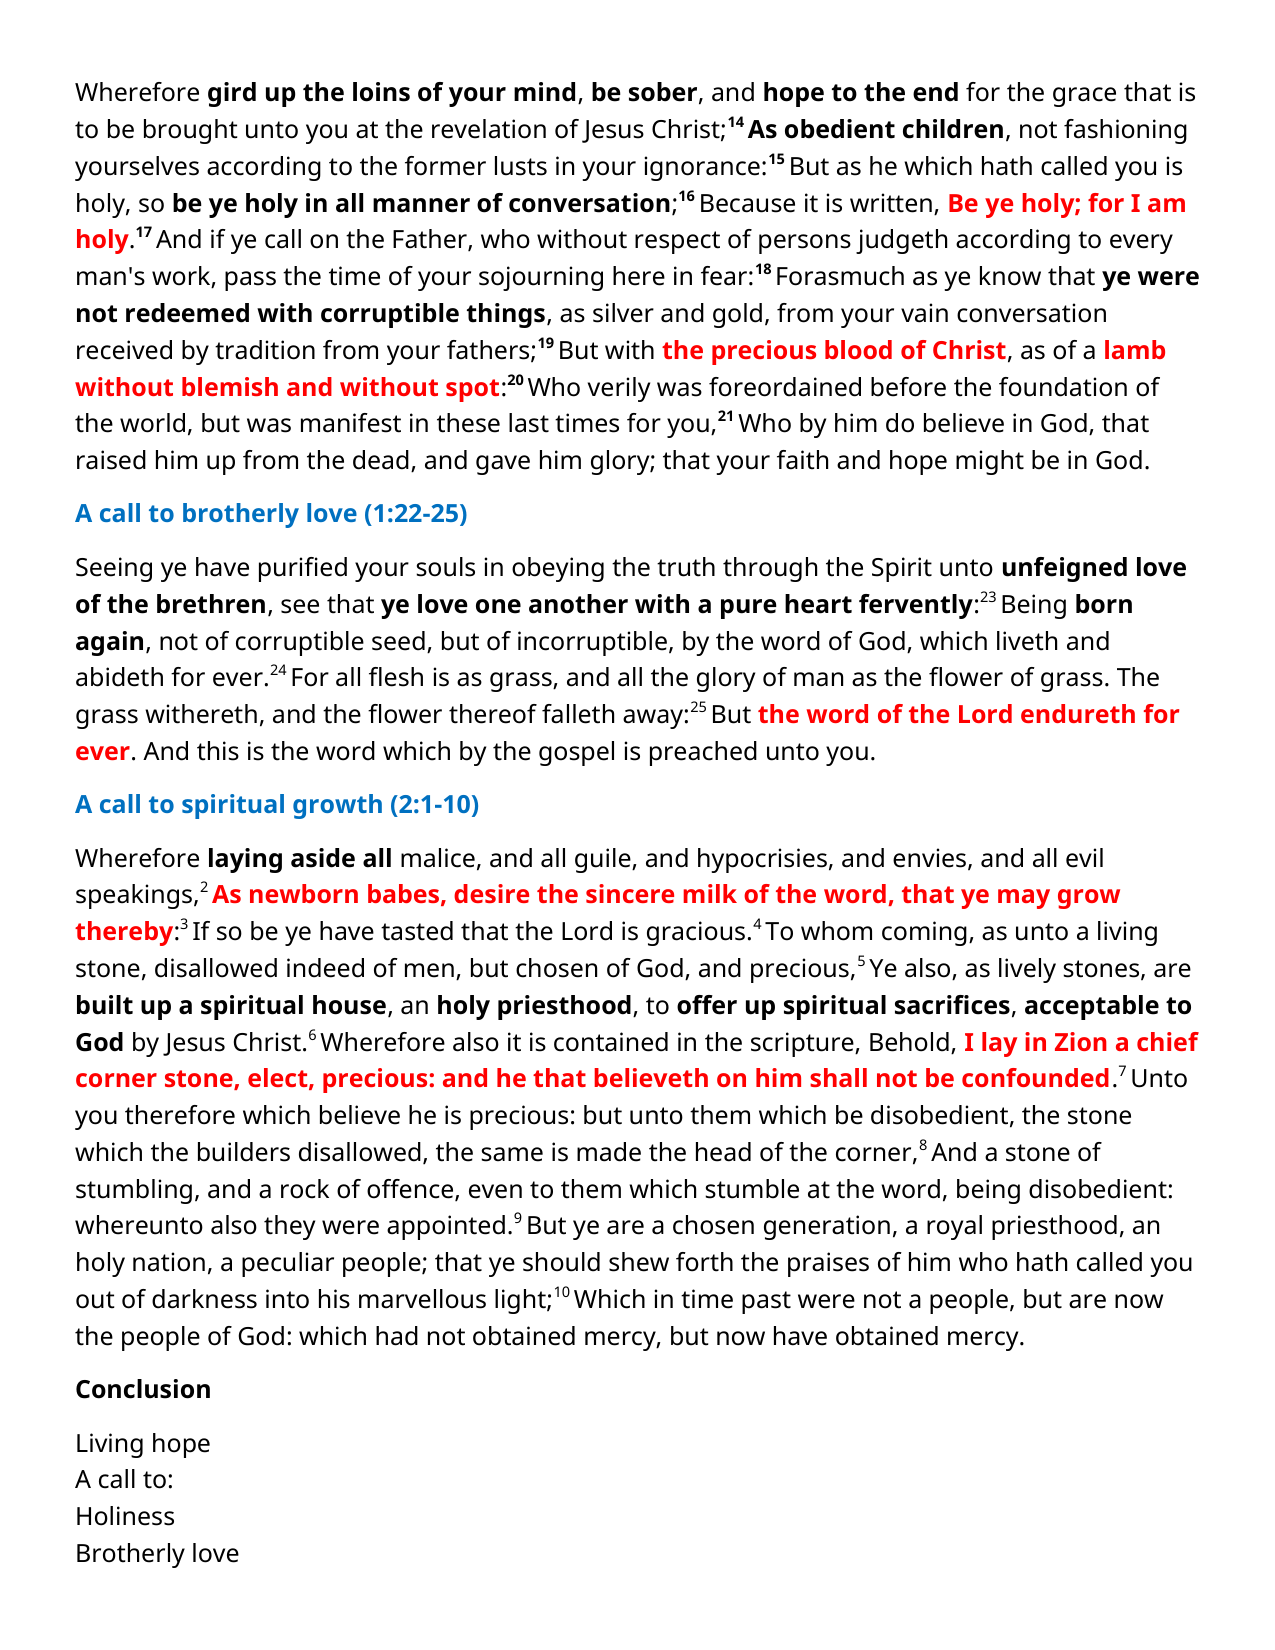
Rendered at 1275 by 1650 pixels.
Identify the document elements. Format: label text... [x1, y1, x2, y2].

text Conclusion [75, 1372, 1200, 1406]
text Wherefore gird up the loins of your mind, be sober, and hope to the end for the grace that is to be brought unto you at the revelation of Jesus Christ;14 As obedient children, not fashioning yourselves according to the former lusts in your ignorance:15 But as he which hath called you is holy, so be ye holy in all manner of conversation;16 Because it is written, Be ye holy; for I am holy.17 And if ye call on the Father, who without respect of persons judgeth according to every man's work, pass the time of your sojourning here in fear:18 Forasmuch as ye know that ye were not redeemed with corruptible things, as silver and gold, from your vain conversation received by tradition from your fathers;19 But with the precious blood of Christ, as of a lamb without blemish and without spot:20 Who verily was foreordained before the foundation of the world, but was manifest in these last times for you,21 Who by him do believe in God, that raised him up from the dead, and gave him glory; that your faith and hope might be in God. [75, 75, 1200, 477]
text A call to brotherly love (1:22-25) [75, 496, 1200, 530]
text Holiness [75, 1499, 1200, 1533]
text Living hope [75, 1425, 1200, 1459]
text Seeing ye have purified your souls in obeying the truth through the Spirit unto unfeigned love of the brethren, see that ye love one another with a pure heart fervently:23 Being born again, not of corruptible seed, but of incorruptible, by the word of God, which liveth and abideth for ever.24 For all flesh is as grass, and all the glory of man as the flower of grass. The grass withereth, and the flower thereof falleth away:25 But the word of the Lord endureth for ever. And this is the word which by the gospel is preached unto you. [75, 549, 1200, 767]
text Brotherly love [75, 1536, 1200, 1569]
text Wherefore laying aside all malice, and all guile, and hypocrisies, and envies, and all evil speakings,2 As newborn babes, desire the sincere milk of the word, that ye may grow thereby:3 If so be ye have tasted that the Lord is gracious.4 To whom coming, as unto a living stone, disallowed indeed of men, but chosen of God, and precious,5 Ye also, as lively stones, are built up a spiritual house, an holy priesthood, to offer up spiritual sacrifices, acceptable to God by Jesus Christ.6 Wherefore also it is contained in the scripture, Behold, I lay in Zion a chief corner stone, elect, precious: and he that believeth on him shall not be confounded.7 Unto you therefore which believe he is precious: but unto them which be disobedient, the stone which the builders disallowed, the same is made the head of the corner,8 And a stone of stumbling, and a rock of offence, even to them which stumble at the word, being disobedient: whereunto also they were appointed.9 But ye are a chosen generation, a royal priesthood, an holy nation, a peculiar people; that ye should shew forth the praises of him who hath called you out of darkness into his marvellous light;10 Which in time past were not a people, but are now the people of God: which had not obtained mercy, but now have obtained mercy. [75, 840, 1200, 1352]
text A call to spiritual growth (2:1-10) [75, 787, 1200, 821]
text A call to: [75, 1462, 1200, 1496]
